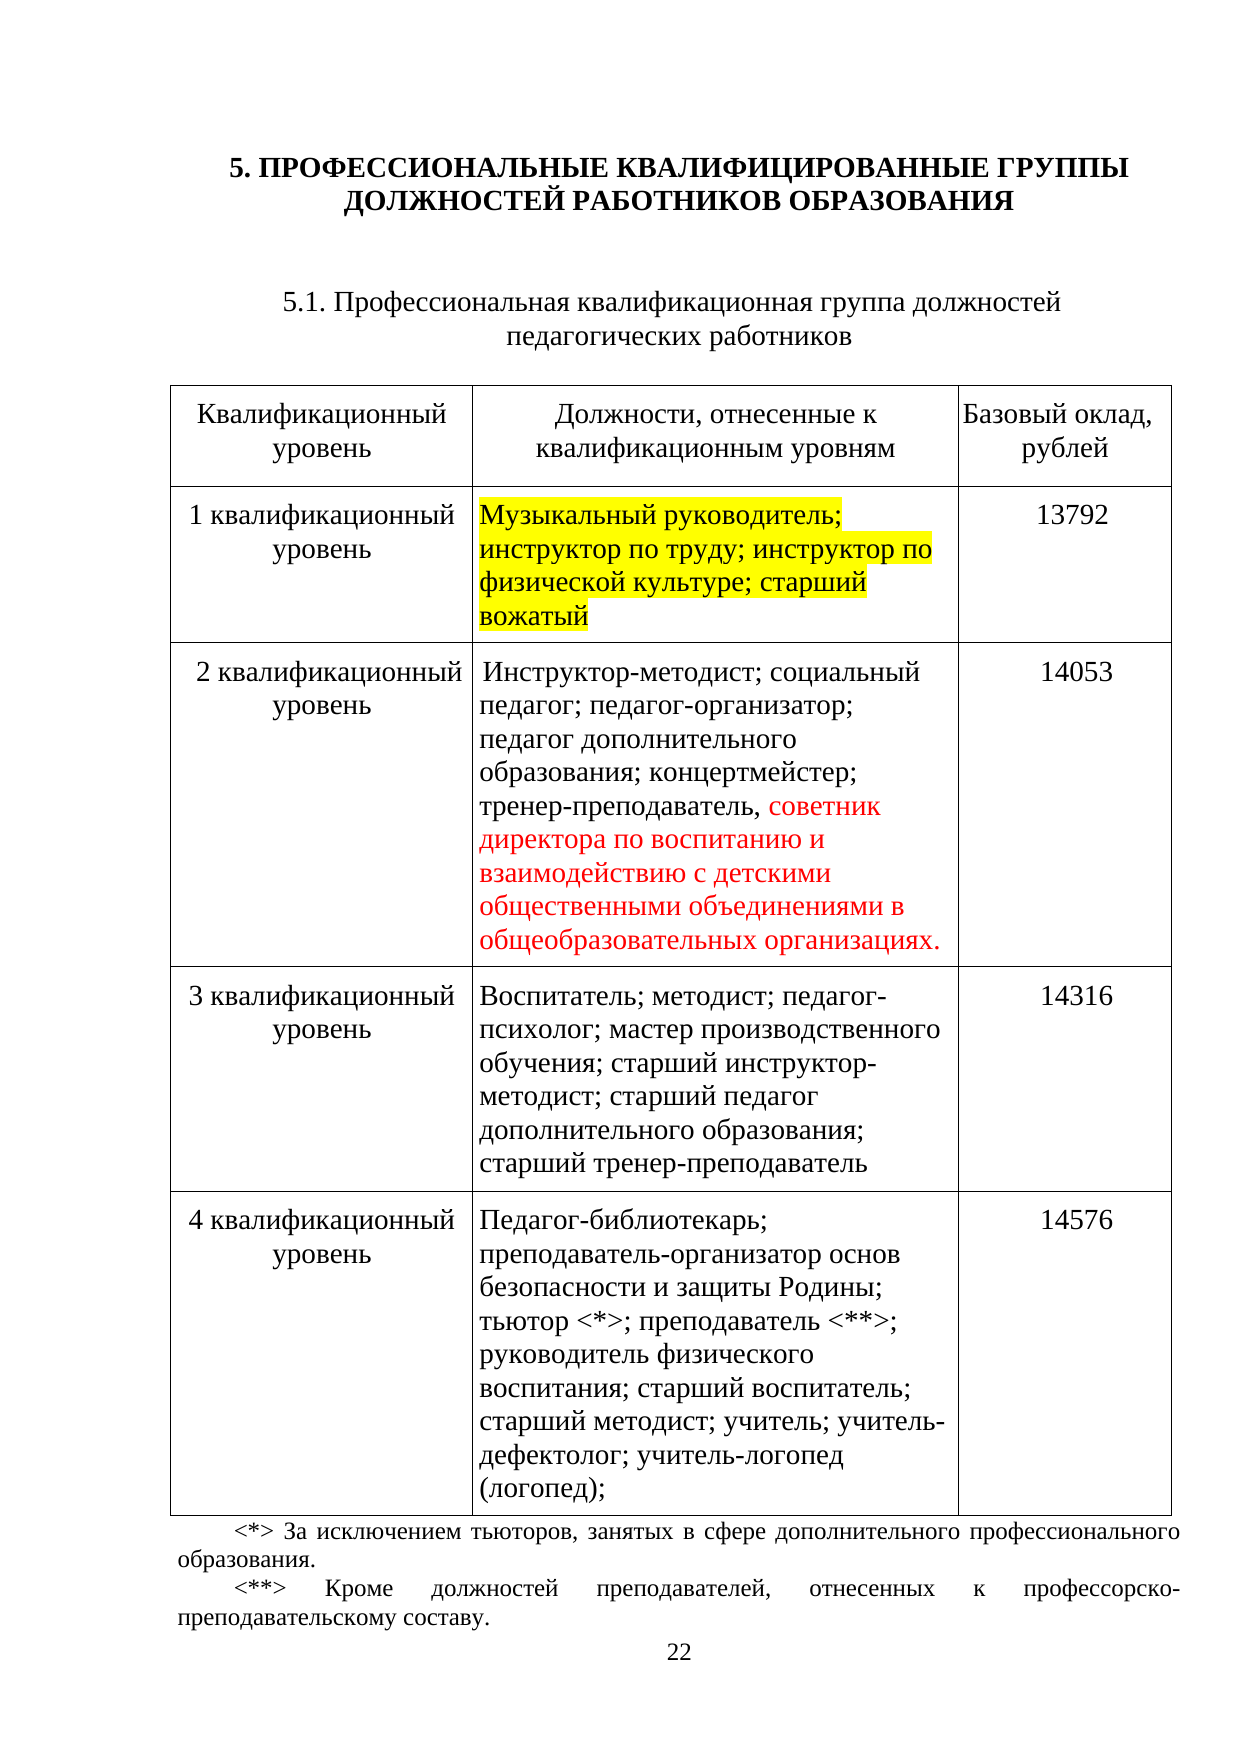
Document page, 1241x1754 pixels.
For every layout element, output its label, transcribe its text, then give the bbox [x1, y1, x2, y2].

table_cell 1 квалификационный уровень [171, 487, 472, 642]
table_cell 14316 [959, 967, 1171, 1191]
text <**> Кроме должностей преподавателей, отнесенных к профессорско-преподавательскому составу. [177, 1573, 1181, 1631]
table_header Квалификационный уровень [171, 386, 472, 486]
table_header Должности, отнесенные к квалификационным уровням [473, 386, 958, 486]
table_cell 2 квалификационный уровень [171, 643, 472, 966]
table_cell Воспитатель; методист; педагог-психолог; мастер производственного обучения; старший инструктор-методист; старший педагог дополнительного образования; старший тренер-преподаватель [473, 967, 958, 1191]
table_cell 4 квалификационный уровень [171, 1192, 472, 1515]
title 5.1. Профессиональная квалификационная группа должностей [177, 284, 1167, 318]
table_cell Инструктор-методист; социальный педагог; педагог-организатор; педагог дополнительного образования; концертмейстер; тренер-преподаватель, советник директора по воспитанию и взаимодействию с детскими общественными объединениями в общеобразовательных организациях. [473, 643, 958, 966]
table_cell 14576 [959, 1192, 1171, 1515]
table_cell 3 квалификационный уровень [171, 967, 472, 1191]
table_header Базовый оклад, рублей [959, 386, 1171, 486]
title педагогических работников [177, 318, 1181, 351]
table_cell Музыкальный руководитель; инструктор по труду; инструктор по физической культуре; старший вожатый [473, 487, 958, 642]
text <*> За исключением тьюторов, занятых в сфере дополнительного профессионального образования. [177, 1516, 1181, 1573]
table_cell 14053 [959, 643, 1171, 966]
table_cell Педагог-библиотекарь; преподаватель-организатор основ безопасности и защиты Родины; тьютор <*>; преподаватель <**>; руководитель физического воспитания; старший воспитатель; старший методист; учитель; учитель-дефектолог; учитель-логопед (логопед); [473, 1192, 958, 1515]
table_cell 13792 [959, 487, 1171, 642]
title 5. ПРОФЕССИОНАЛЬНЫЕ КВАЛИФИЦИРОВАННЫЕ ГРУППЫ ДОЛЖНОСТЕЙ РАБОТНИКОВ ОБРАЗОВАНИЯ [177, 150, 1181, 217]
